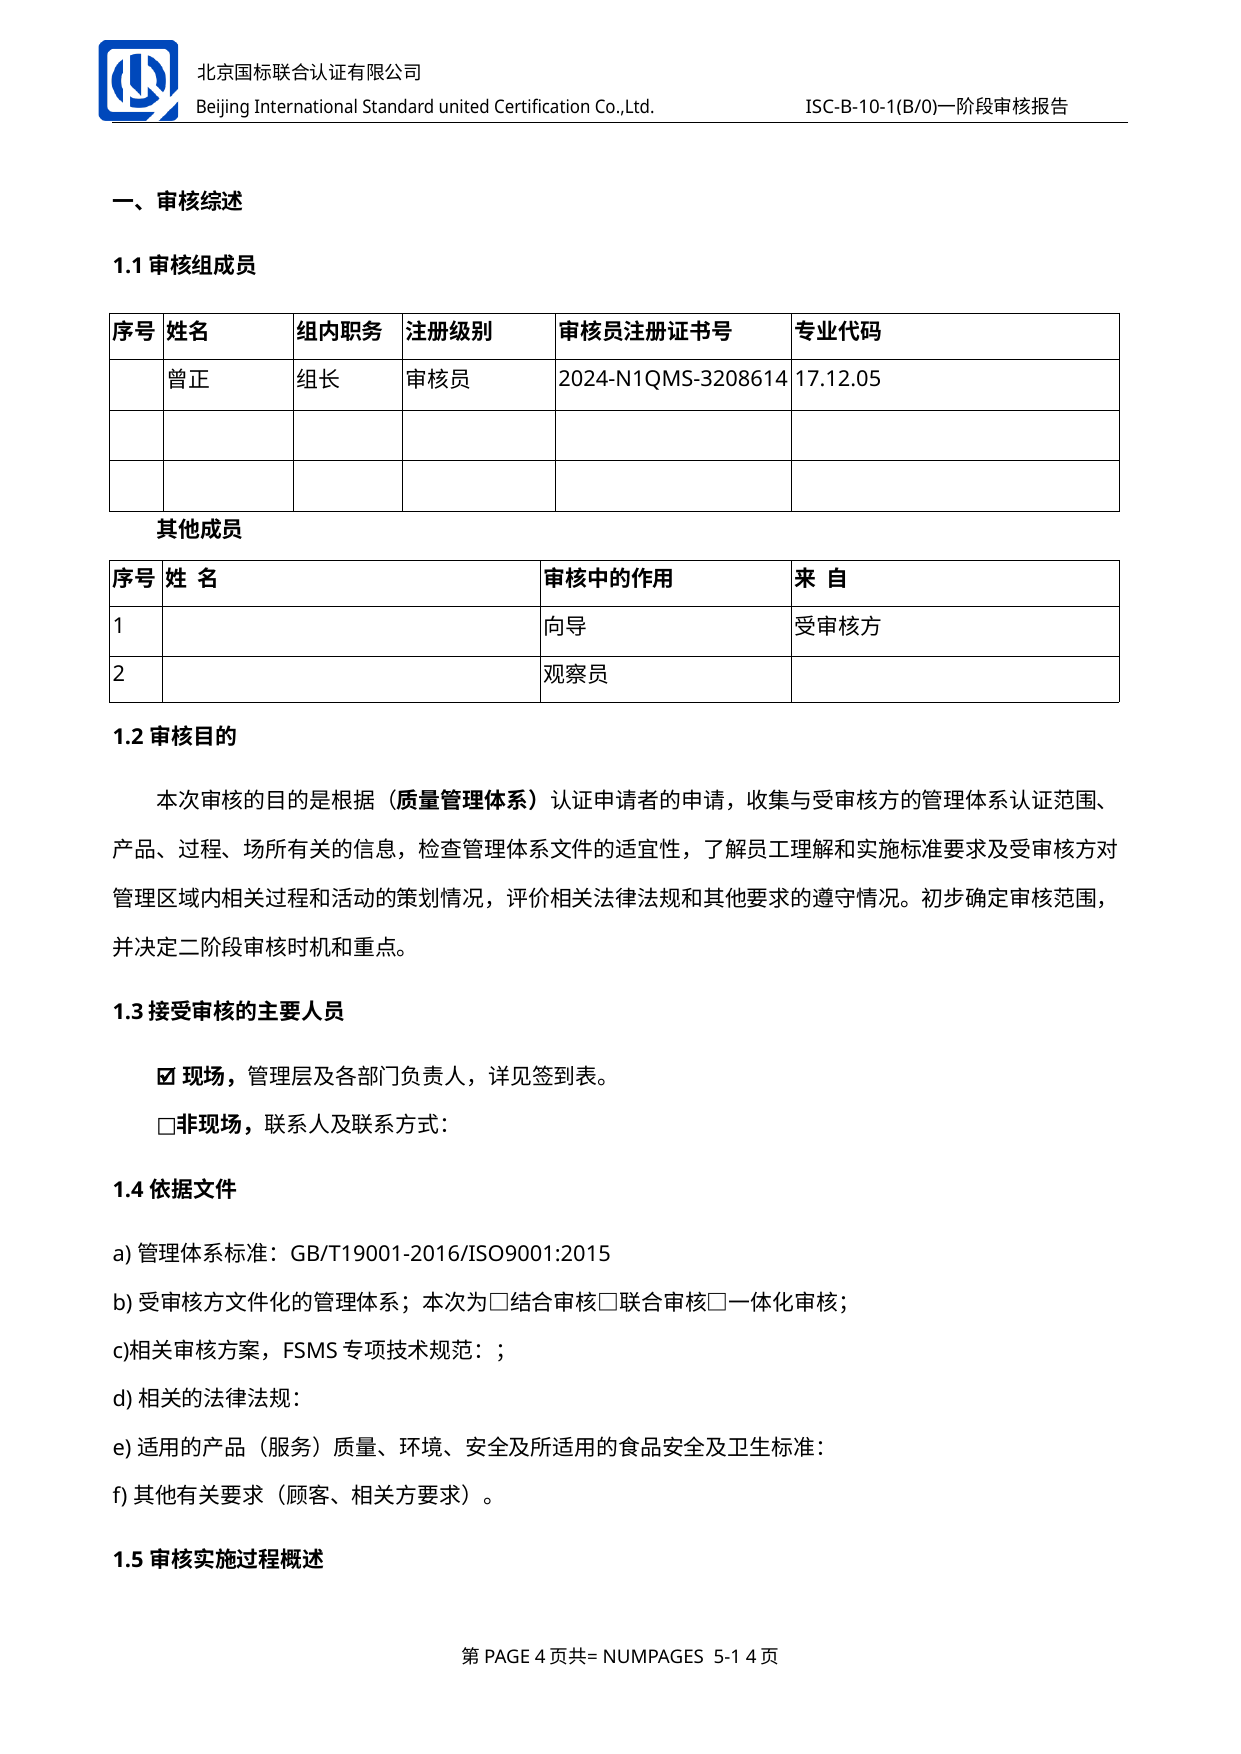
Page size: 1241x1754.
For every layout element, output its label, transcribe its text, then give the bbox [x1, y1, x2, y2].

table_cell [556, 461, 791, 511]
table_cell [792, 461, 1119, 511]
text □非现场，联系人及联系方式： [112, 1107, 1128, 1139]
text e) 适用的产品（服务）质量、环境、安全及所适用的食品安全及卫生标准： [112, 1429, 1128, 1462]
table_cell [556, 411, 791, 460]
table_cell 2024-N1QMS-3208614 [556, 360, 791, 409]
table_cell [792, 657, 1119, 702]
table_cell [403, 411, 555, 460]
table_header 序号 [110, 561, 162, 606]
table_cell 向导 [541, 607, 791, 656]
table_cell [110, 411, 163, 460]
table_cell 审核员 [403, 360, 555, 409]
table_header 姓名 [164, 314, 293, 359]
text d) 相关的法律法规： [112, 1381, 1128, 1413]
text 其他成员 [112, 512, 1128, 544]
table_header 来 自 [792, 561, 1119, 606]
text f) 其他有关要求（顾客、相关方要求）。 [112, 1478, 1128, 1510]
text b) 受审核方文件化的管理体系；本次为□结合审核□联合审核□一体化审核； [112, 1284, 1128, 1317]
table_header 组内职务 [294, 314, 402, 359]
table_cell [163, 657, 540, 702]
table_cell [294, 411, 402, 460]
text a) 管理体系标准：GB/T19001-2016/ISO9001:2015 [112, 1236, 1128, 1268]
table_header 审核中的作用 [541, 561, 791, 606]
table_header 注册级别 [403, 314, 555, 359]
table_cell [164, 461, 293, 511]
table_header 审核员注册证书号 [556, 314, 791, 359]
text 1.5 审核实施过程概述 [112, 1542, 1128, 1575]
table_cell 2 [110, 657, 162, 702]
table_header 专业代码 [792, 314, 1119, 359]
table_cell [110, 360, 163, 409]
table_cell [164, 411, 293, 460]
text 一、审核综述 [112, 183, 1128, 216]
table_cell [110, 461, 163, 511]
table_cell [294, 461, 402, 511]
text 现场，管理层及各部门负责人，详见签到表。 [112, 1058, 1128, 1091]
text c)相关审核方案，FSMS专项技术规范：； [112, 1333, 1128, 1365]
table_cell 17.12.05 [792, 360, 1119, 409]
table_cell [403, 461, 555, 511]
table_cell [163, 607, 540, 656]
text 1.2 审核目的 [112, 718, 1128, 751]
table_cell 观察员 [541, 657, 791, 702]
picture [98, 40, 179, 121]
text 1.3接受审核的主要人员 [112, 994, 1128, 1026]
table_header 姓 名 [163, 561, 540, 606]
text 1.1审核组成员 [112, 248, 1128, 281]
text 1.4 依据文件 [112, 1171, 1128, 1204]
table_cell 曾正 [164, 360, 293, 409]
table_cell 组长 [294, 360, 402, 409]
text 本次审核的目的是根据（质量管理体系）认证申请者的申请，收集与受审核方的管理体系认证范围、产品、过程、场所有关的信息，检查管理体系文件的适宜性，了解员工理解和实施标准要求及受审核方对管理区域内相关过程和活动的策划情况，评价相关法律法规和其他要求的遵守情况。初步确定审核范围，并决定二阶段审核时机和重点。 [112, 783, 1128, 962]
table_cell [792, 411, 1119, 460]
table_cell 受审核方 [792, 607, 1119, 656]
table_cell 1 [110, 607, 162, 656]
table_header 序号 [110, 314, 163, 359]
